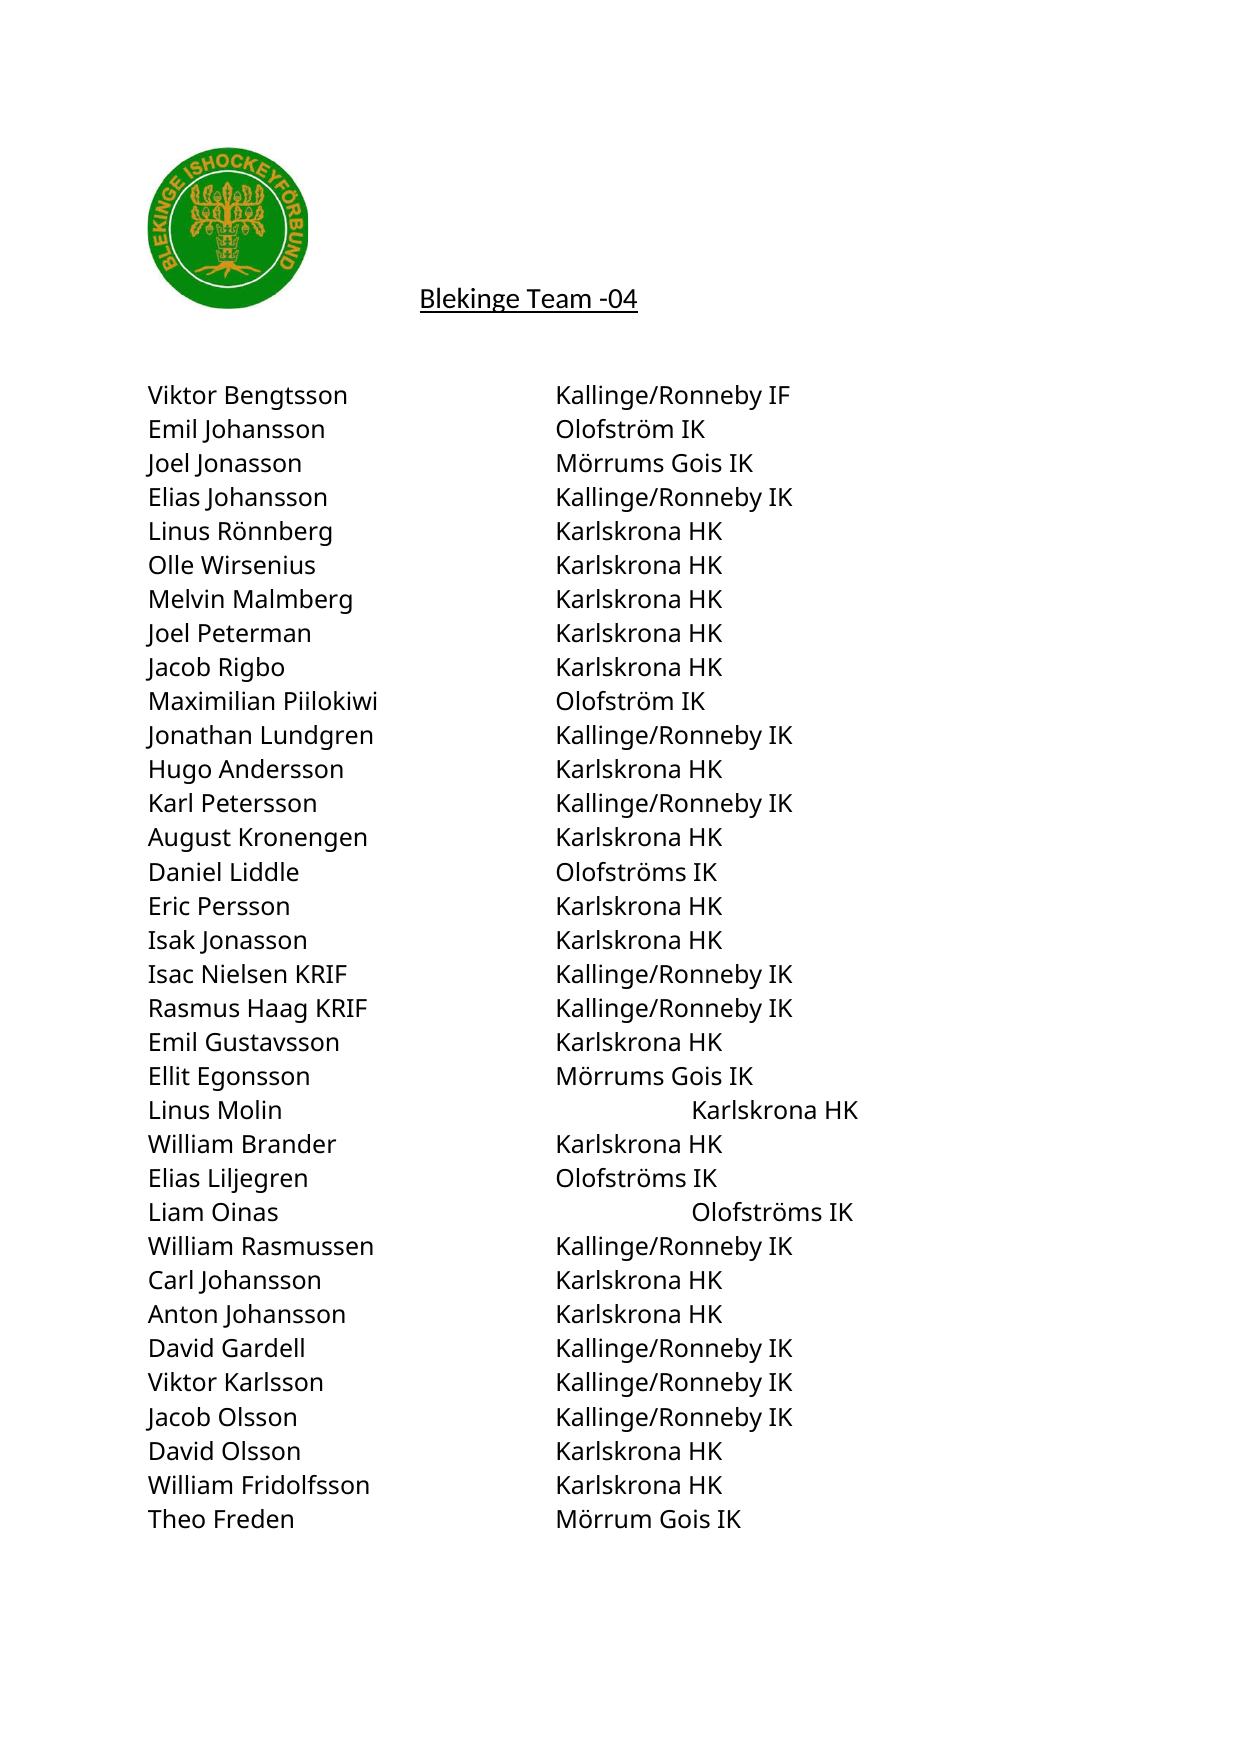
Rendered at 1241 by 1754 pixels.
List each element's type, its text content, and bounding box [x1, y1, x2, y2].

text Blekinge Team -04 [148, 148, 1093, 316]
text Viktor Bengtsson Kallinge/Ronneby IF Emil Johansson Olofström IK Joel Jonasson Mörrums Gois IK Elias Johansson Kallinge/Ronneby IK Linus Rönnberg Karlskrona HK Olle Wirsenius Karlskrona HK Melvin Malmberg Karlskrona HK Joel Peterman Karlskrona HK Jacob Rigbo Karlskrona HK Maximilian Piilokiwi Olofström IK Jonathan Lundgren Kallinge/Ronneby IK Hugo Andersson Karlskrona HK Karl Petersson Kallinge/Ronneby IK August Kronengen Karlskrona HK Daniel Liddle Olofströms IK Eric Persson Karlskrona HK Isak Jonasson Karlskrona HK Isac Nielsen KRIF Kallinge/Ronneby IK Rasmus Haag KRIF Kallinge/Ronneby IK Emil Gustavsson Karlskrona HK Ellit Egonsson Mörrums Gois IK Linus Molin Karlskrona HK William Brander Karlskrona HK Elias Liljegren Olofströms IK Liam Oinas Olofströms IK William Rasmussen Kallinge/Ronneby IK Carl Johansson Karlskrona HK Anton Johansson Karlskrona HK David Gardell Kallinge/Ronneby IK Viktor Karlsson Kallinge/Ronneby IK Jacob Olsson Kallinge/Ronneby IK David Olsson Karlskrona HK William Fridolfsson Karlskrona HK Theo Freden Mörrum Gois IK [148, 377, 1093, 1535]
picture [147, 147, 309, 309]
